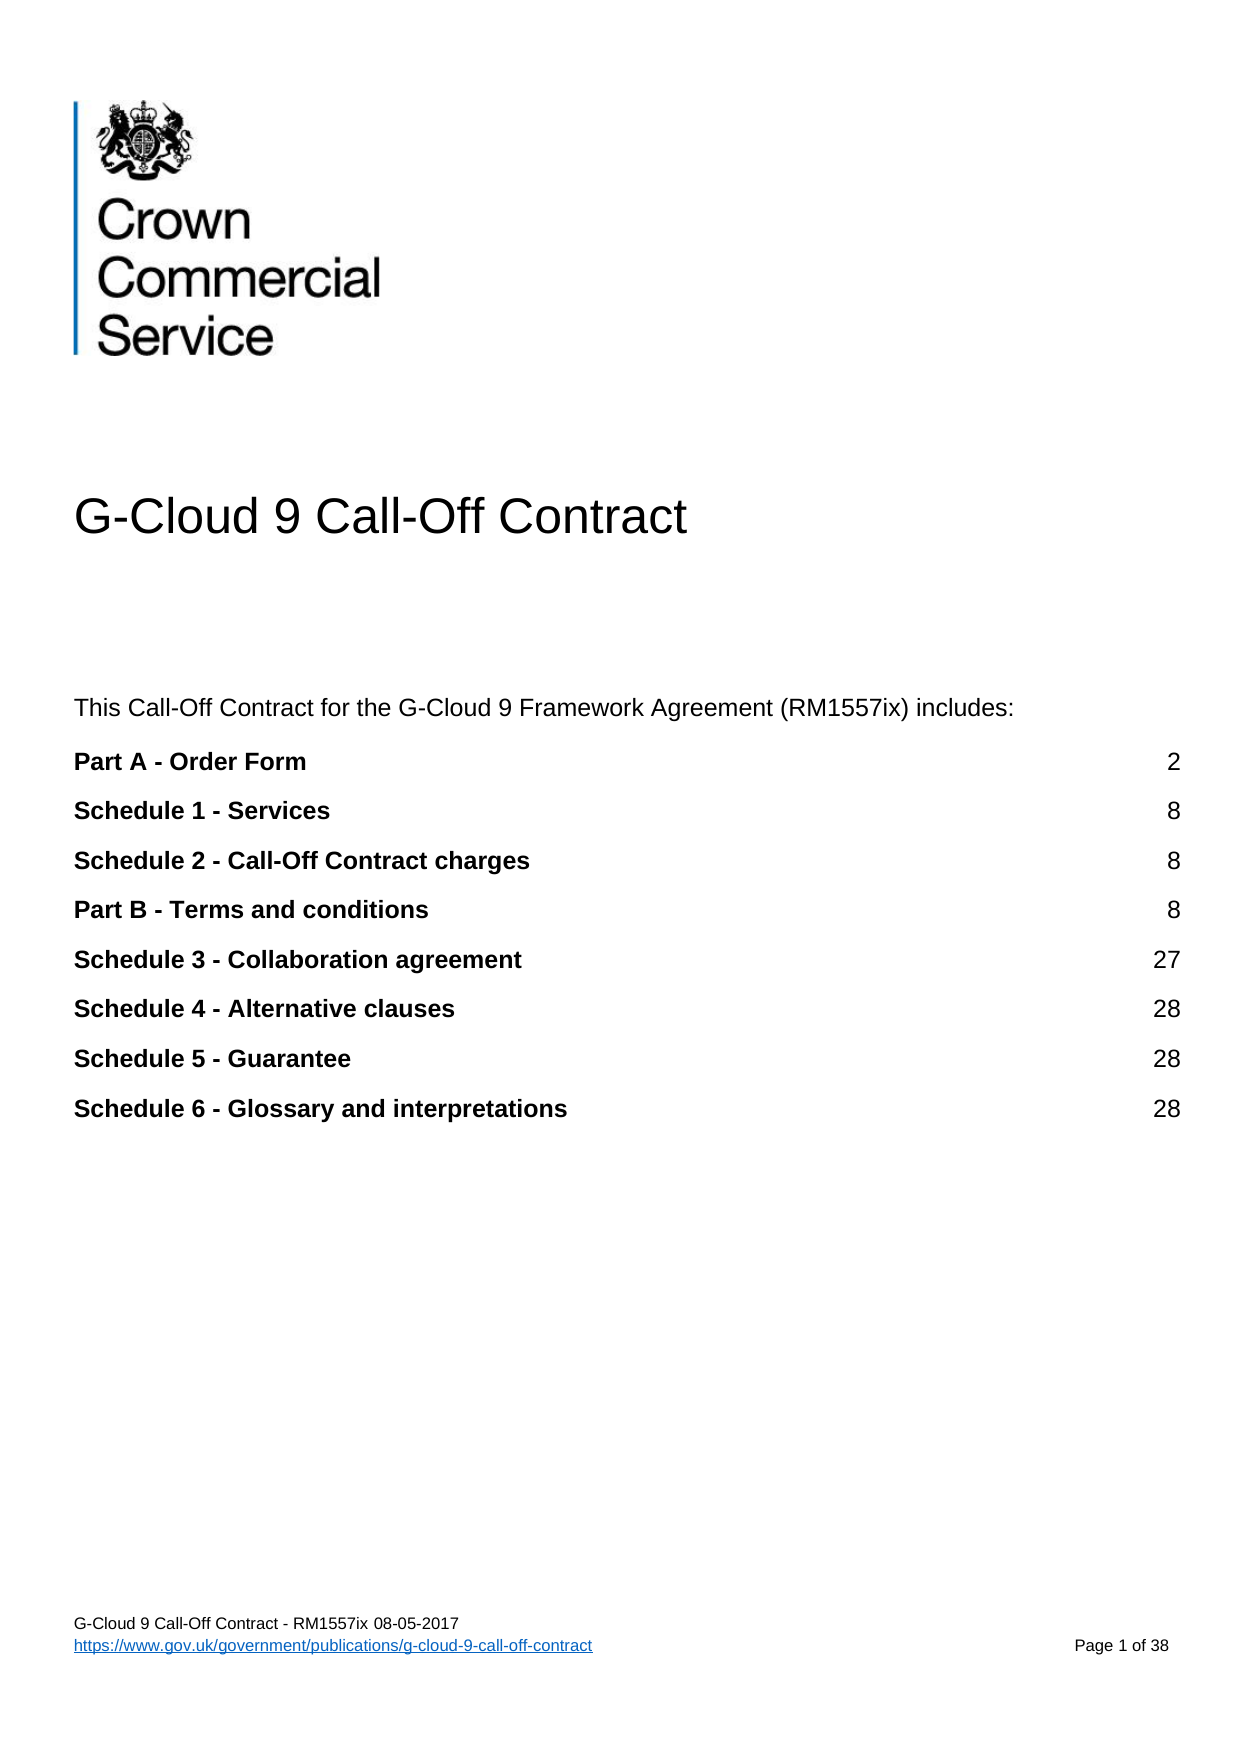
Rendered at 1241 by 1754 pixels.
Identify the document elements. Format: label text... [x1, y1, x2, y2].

text This Call-Off Contract for the G-Cloud 9 Framework Agreement (RM1557ix) includes: [73, 693, 1182, 721]
text G-Cloud 9 Call-Off Contract [73, 487, 1182, 544]
picture [73, 100, 380, 356]
